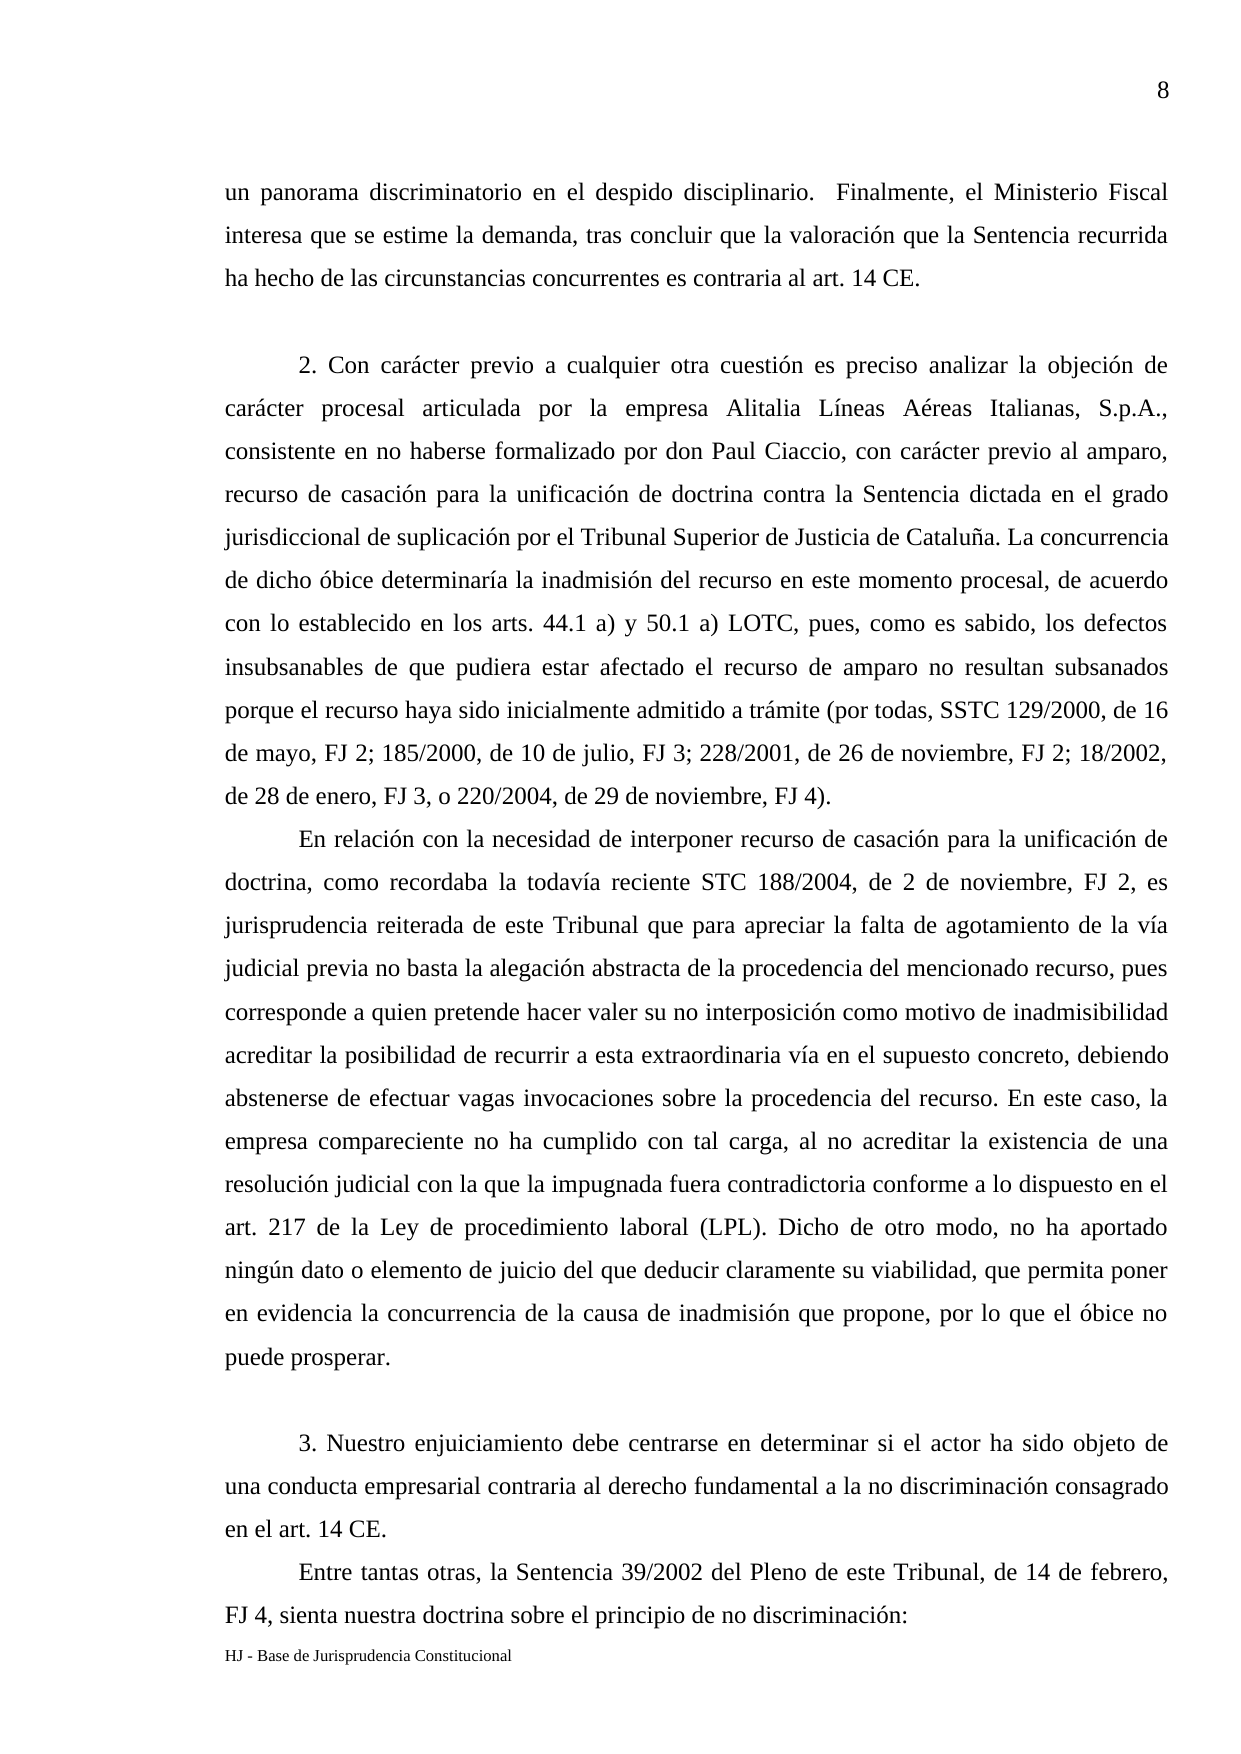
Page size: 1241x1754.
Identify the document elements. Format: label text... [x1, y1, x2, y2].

text 2. Con carácter previo a cualquier otra cuestión es preciso analizar la objeción de carácter procesal articulada por la empresa Alitalia Líneas Aéreas Italianas, S.p.A., consistente en no haberse formalizado por don Paul Ciaccio, con carácter previo al amparo, recurso de casación para la unificación de doctrina contra la Sentencia dictada en el grado jurisdiccional de suplicación por el Tribunal Superior de Justicia de Cataluña. La concurrencia de dicho óbice determinaría la inadmisión del recurso en este momento procesal, de acuerdo con lo establecido en los arts. 44.1 a) y 50.1 a) LOTC, pues, como es sabido, los defectos insubsanables de que pudiera estar afectado el recurso de amparo no resultan subsanados porque el recurso haya sido inicialmente admitido a trámite (por todas, SSTC 129/2000, de 16 de mayo, FJ 2; 185/2000, de 10 de julio, FJ 3; 228/2001, de 26 de noviembre, FJ 2; 18/2002, de 28 de enero, FJ 3, o 220/2004, de 29 de noviembre, FJ 4). [224, 350, 1169, 810]
text En relación con la necesidad de interponer recurso de casación para la unificación de doctrina, como recordaba la todavía reciente STC 188/2004, de 2 de noviembre, FJ 2, es jurisprudencia reiterada de este Tribunal que para apreciar la falta de agotamiento de la vía judicial previa no basta la alegación abstracta de la procedencia del mencionado recurso, pues corresponde a quien pretende hacer valer su no interposición como motivo de inadmisibilidad acreditar la posibilidad de recurrir a esta extraordinaria vía en el supuesto concreto, debiendo abstenerse de efectuar vagas invocaciones sobre la procedencia del recurso. En este caso, la empresa compareciente no ha cumplido con tal carga, al no acreditar la existencia de una resolución judicial con la que la impugnada fuera contradictoria conforme a lo dispuesto en el art. 217 de la Ley de procedimiento laboral (LPL). Dicho de otro modo, no ha aportado ningún dato o elemento de juicio del que deducir claramente su viabilidad, que permita poner en evidencia la concurrencia de la causa de inadmisión que propone, por lo que el óbice no puede prosperar. [224, 824, 1169, 1370]
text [224, 177, 1169, 292]
text Entre tantas otras, la Sentencia 39/2002 del Pleno de este Tribunal, de 14 de febrero, FJ 4, sienta nuestra doctrina sobre el principio de no discriminación: [224, 1557, 1169, 1629]
text 3. Nuestro enjuiciamiento debe centrarse en determinar si el actor ha sido objeto de una conducta empresarial contraria al derecho fundamental a la no discriminación consagrado en el art. 14 CE. [224, 1428, 1169, 1543]
